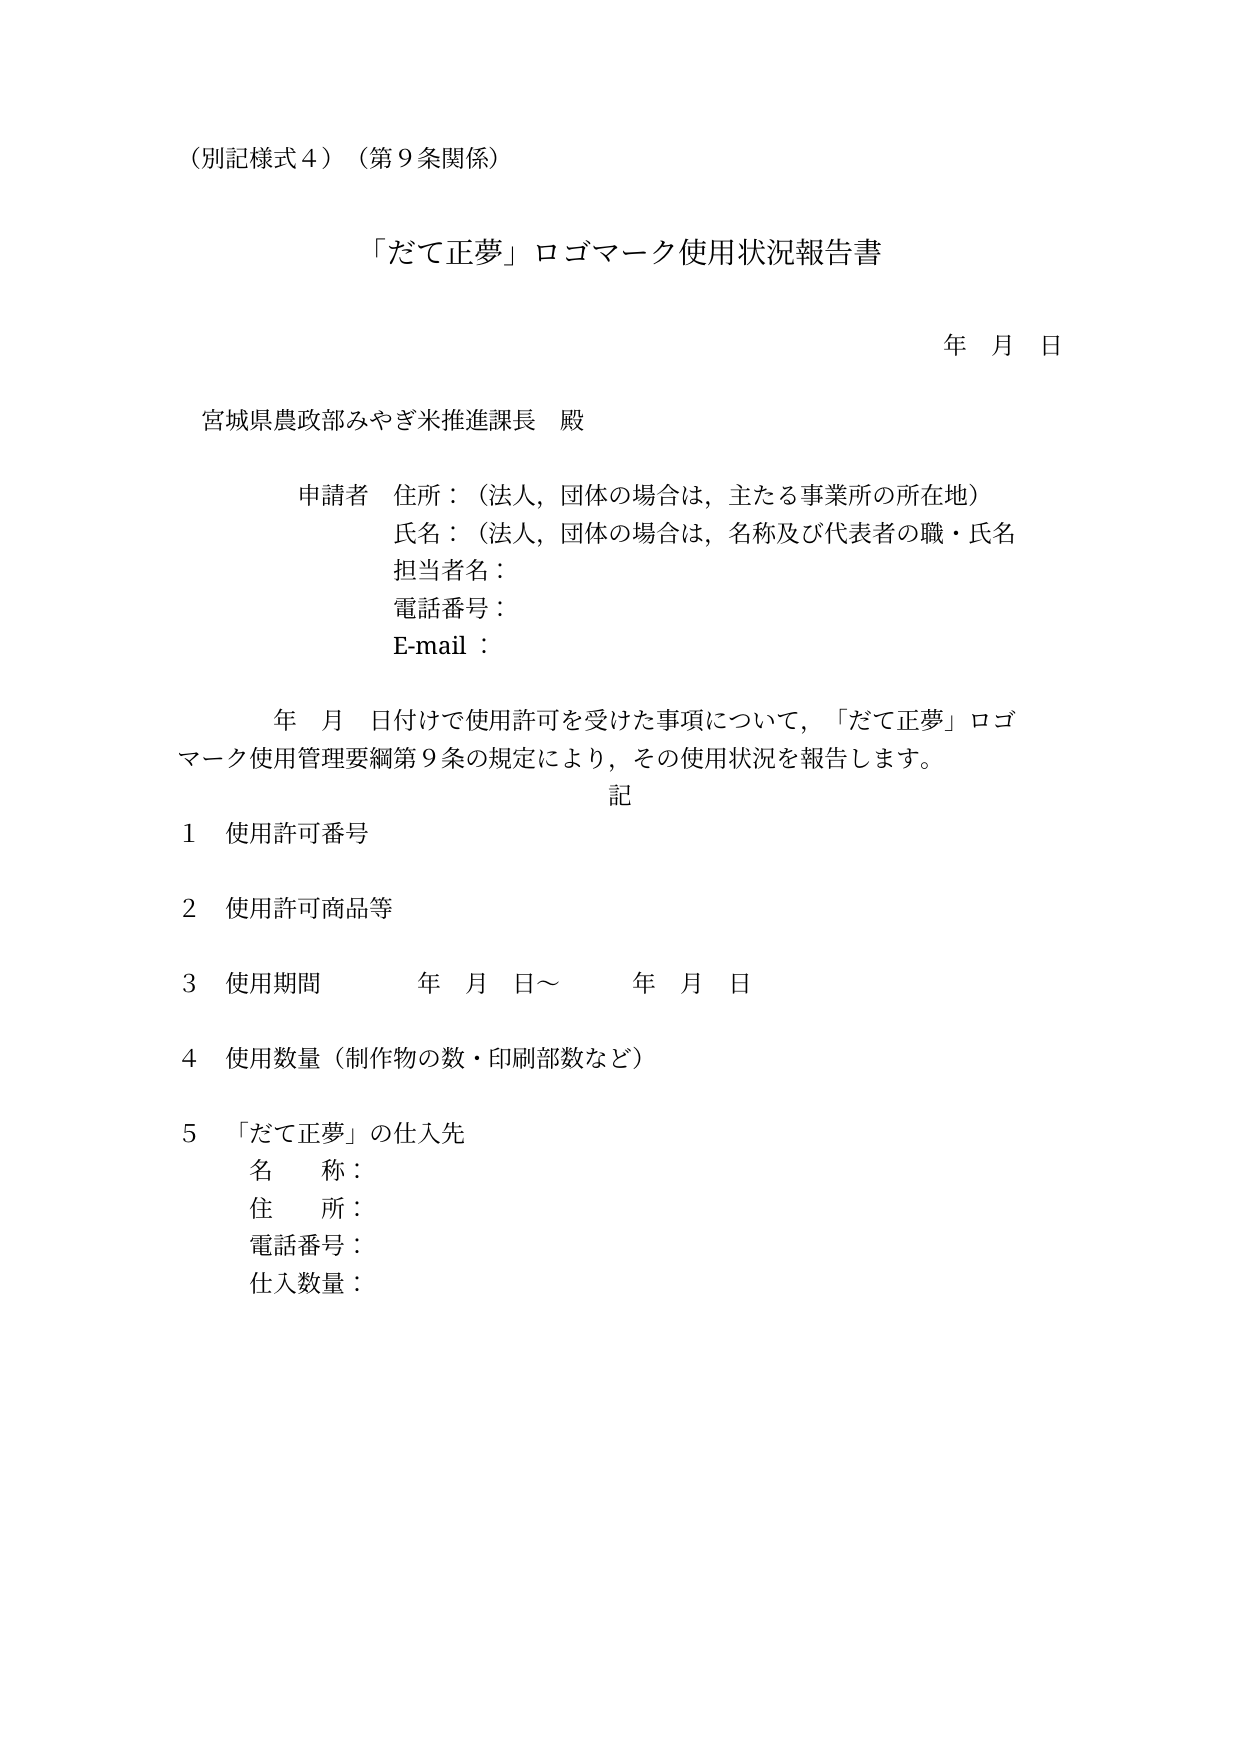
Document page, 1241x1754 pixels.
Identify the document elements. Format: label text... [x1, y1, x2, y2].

text ４ 使用数量（制作物の数・印刷部数など） [177, 1038, 1063, 1076]
text １ 使用許可番号 [177, 813, 1063, 851]
text 年 月 日 [177, 326, 1063, 363]
text 「だて正夢」ロゴマーク使用状況報告書 [177, 213, 1063, 288]
text 申請者 住所：（法人，団体の場合は，主たる事業所の所在地） [177, 476, 1063, 513]
text 氏名：（法人，団体の場合は，名称及び代表者の職・氏名 [177, 513, 1063, 551]
text 記 [177, 776, 1063, 813]
text ２ 使用許可商品等 [177, 888, 1063, 926]
text 電話番号： [177, 588, 1063, 626]
text 担当者名： [177, 551, 1063, 588]
text E-mail ： [177, 626, 1063, 663]
text 宮城県農政部みやぎ米推進課長 殿 [177, 401, 1063, 438]
text 仕入数量： [177, 1263, 1063, 1301]
text 電話番号： [177, 1226, 1063, 1263]
text 年 月 日付けで使用許可を受けた事項について，「だて正夢」ロゴマーク使用管理要綱第９条の規定により，その使用状況を報告します。 [177, 701, 1063, 776]
text （別記様式４）（第９条関係） [177, 138, 1063, 176]
text ３ 使用期間 年 月 日～ 年 月 日 [177, 963, 1063, 1001]
text 住 所： [177, 1188, 1063, 1226]
text ５ 「だて正夢」の仕入先 [177, 1113, 1063, 1151]
text 名 称： [177, 1151, 1063, 1188]
